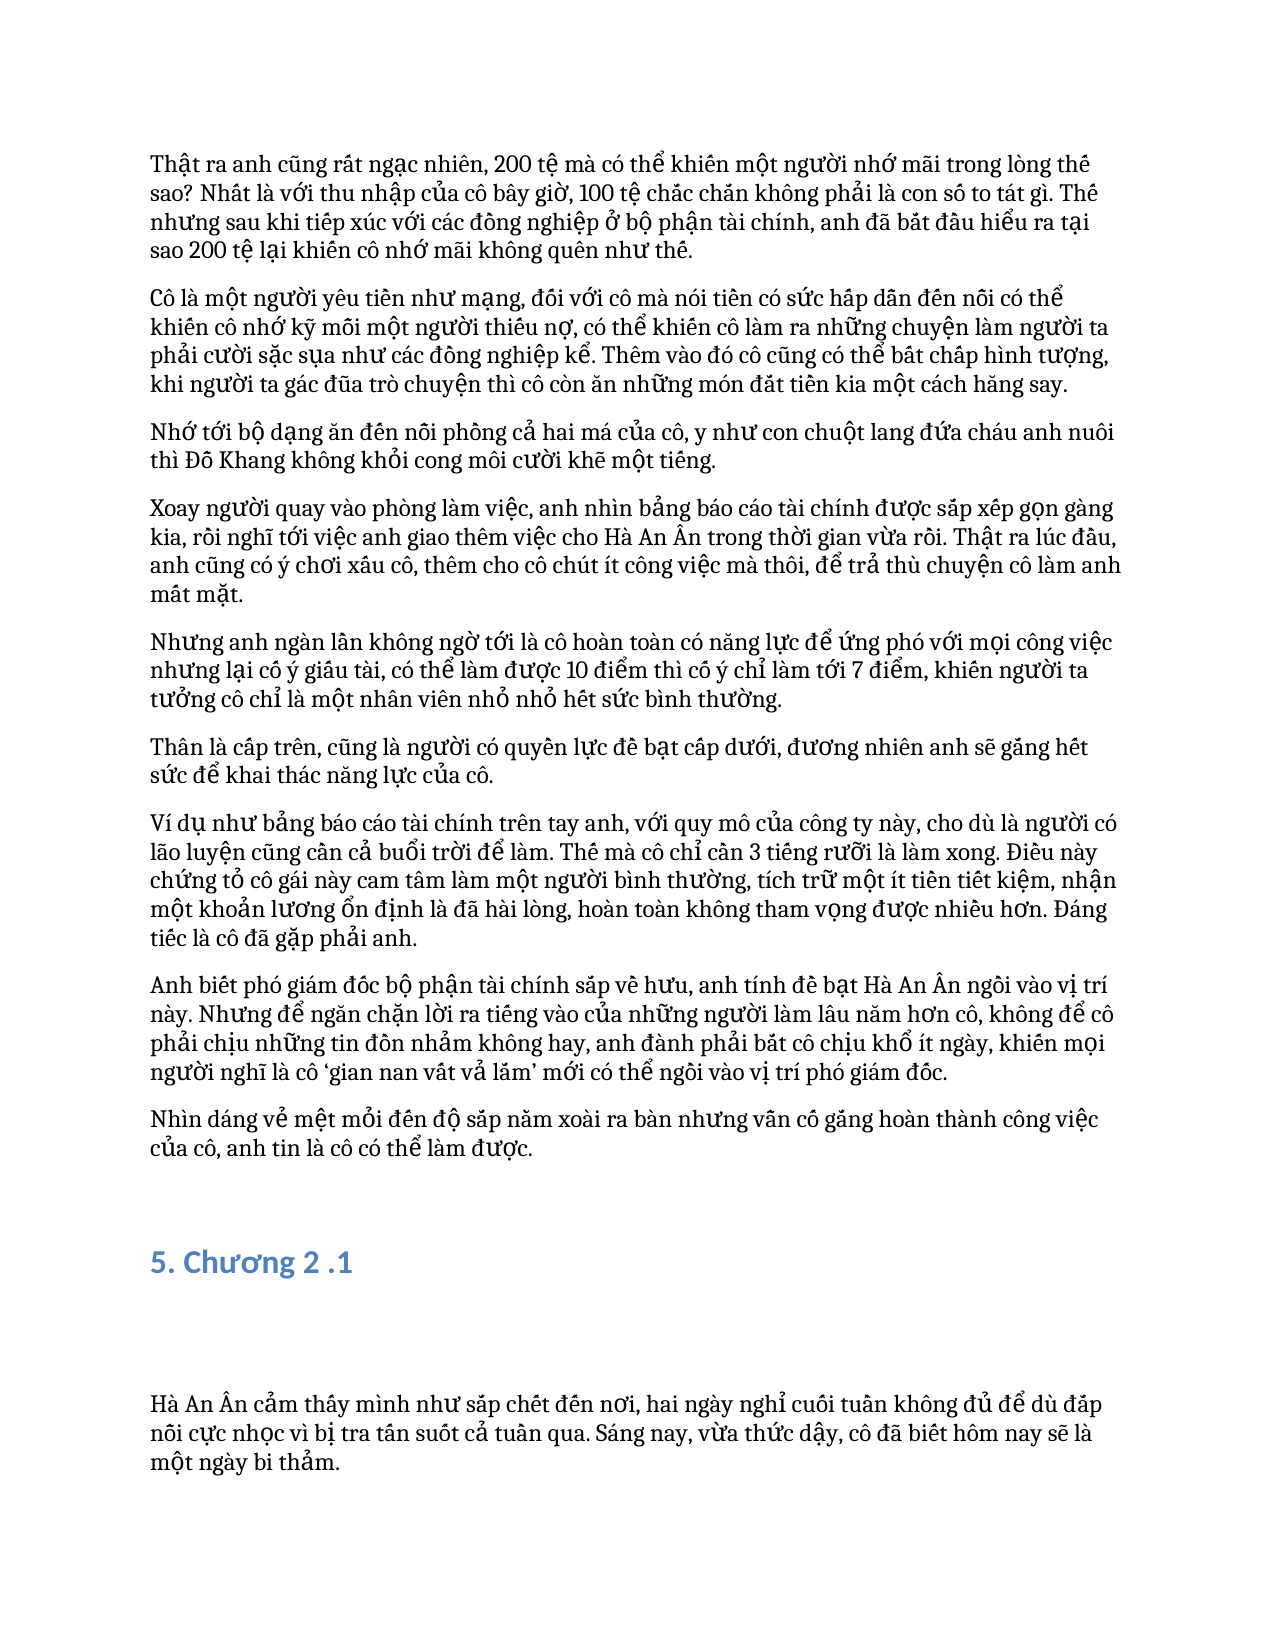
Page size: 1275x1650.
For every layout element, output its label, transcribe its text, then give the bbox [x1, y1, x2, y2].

text Nhưng anh ngàn lần không ngờ tới là cô hoàn toàn có năng lực để ứng phó với mọi công việc nhưng lại cố ý giấu tài, có thể làm được 10 điểm thì cố ý chỉ làm tới 7 điểm, khiến người ta tưởng cô chỉ là một nhân viên nhỏ nhỏ hết sức bình thường. [150, 627, 1125, 714]
text Ví dụ như bảng báo cáo tài chính trên tay anh, với quy mô của công ty này, cho dù là người có lão luyện cũng cần cả buổi trời để làm. Thế mà cô chỉ cần 3 tiếng rưỡi là làm xong. Điều này chứng tỏ cô gái này cam tâm làm một người bình thường, tích trữ một ít tiền tiết kiệm, nhận một khoản lương ổn định là đã hài lòng, hoàn toàn không tham vọng được nhiều hơn. Đáng tiếc là cô đã gặp phải anh. [150, 809, 1125, 952]
text Thật ra anh cũng rất ngạc nhiên, 200 tệ mà có thể khiến một người nhớ mãi trong lòng thế sao? Nhất là với thu nhập của cô bây giờ, 100 tệ chắc chắn không phải là con số to tát gì. Thế nhưng sau khi tiếp xúc với các đồng nghiệp ở bộ phận tài chính, anh đã bắt đầu hiểu ra tại sao 200 tệ lại khiến cô nhớ mãi không quên như thế. [150, 150, 1125, 265]
text Anh biết phó giám đốc bộ phận tài chính sắp về hưu, anh tính đề bạt Hà An Ân ngồi vào vị trí này. Nhưng để ngăn chặn lời ra tiếng vào của những người làm lâu năm hơn cô, không để cô phải chịu những tin đồn nhảm không hay, anh đành phải bắt cô chịu khổ ít ngày, khiến mọi người nghĩ là cô ‘gian nan vất vả lắm’ mới có thể ngồi vào vị trí phó giám đốc. [150, 971, 1125, 1086]
text Nhìn dáng vẻ mệt mỏi đến độ sắp nằm xoài ra bàn nhưng vẫn cố gắng hoàn thành công việc của cô, anh tin là cô có thể làm được. [150, 1105, 1125, 1220]
text Nhớ tới bộ dạng ăn đến nỗi phồng cả hai má của cô, y như con chuột lang đứa cháu anh nuôi thì Đỗ Khang không khỏi cong môi cười khẽ một tiếng. [150, 417, 1125, 475]
subtitle 5. Chương 2 .1 [150, 1241, 1125, 1282]
text Hà An Ân cảm thấy mình như sắp chết đến nơi, hai ngày nghỉ cuối tuần không đủ để dù đắp nỗi cực nhọc vì bị tra tấn suốt cả tuần qua. Sáng nay, vừa thức dậy, cô đã biết hôm nay sẽ là một ngày bi thảm. [150, 1390, 1125, 1477]
text Thân là cấp trên, cũng là người có quyền lực đề bạt cấp dưới, đương nhiên anh sẽ gắng hết sức để khai thác năng lực của cô. [150, 732, 1125, 790]
text Cô là một người yêu tiền như mạng, đối với cô mà nói tiền có sức hấp dẫn đến nỗi có thể khiến cô nhớ kỹ mỗi một người thiếu nợ, có thể khiến cô làm ra những chuyện làm người ta phải cười sặc sụa như các đồng nghiệp kể. Thêm vào đó cô cũng có thể bất chấp hình tượng, khi người ta gác đũa trò chuyện thì cô còn ăn những món đắt tiền kia một cách hăng say. [150, 284, 1125, 399]
text Xoay người quay vào phòng làm việc, anh nhìn bảng báo cáo tài chính được sắp xếp gọn gàng kia, rồi nghĩ tới việc anh giao thêm việc cho Hà An Ân trong thời gian vừa rồi. Thật ra lúc đầu, anh cũng có ý chơi xấu cô, thêm cho cô chút ít công việc mà thôi, để trả thù chuyện cô làm anh mất mặt. [150, 494, 1125, 609]
